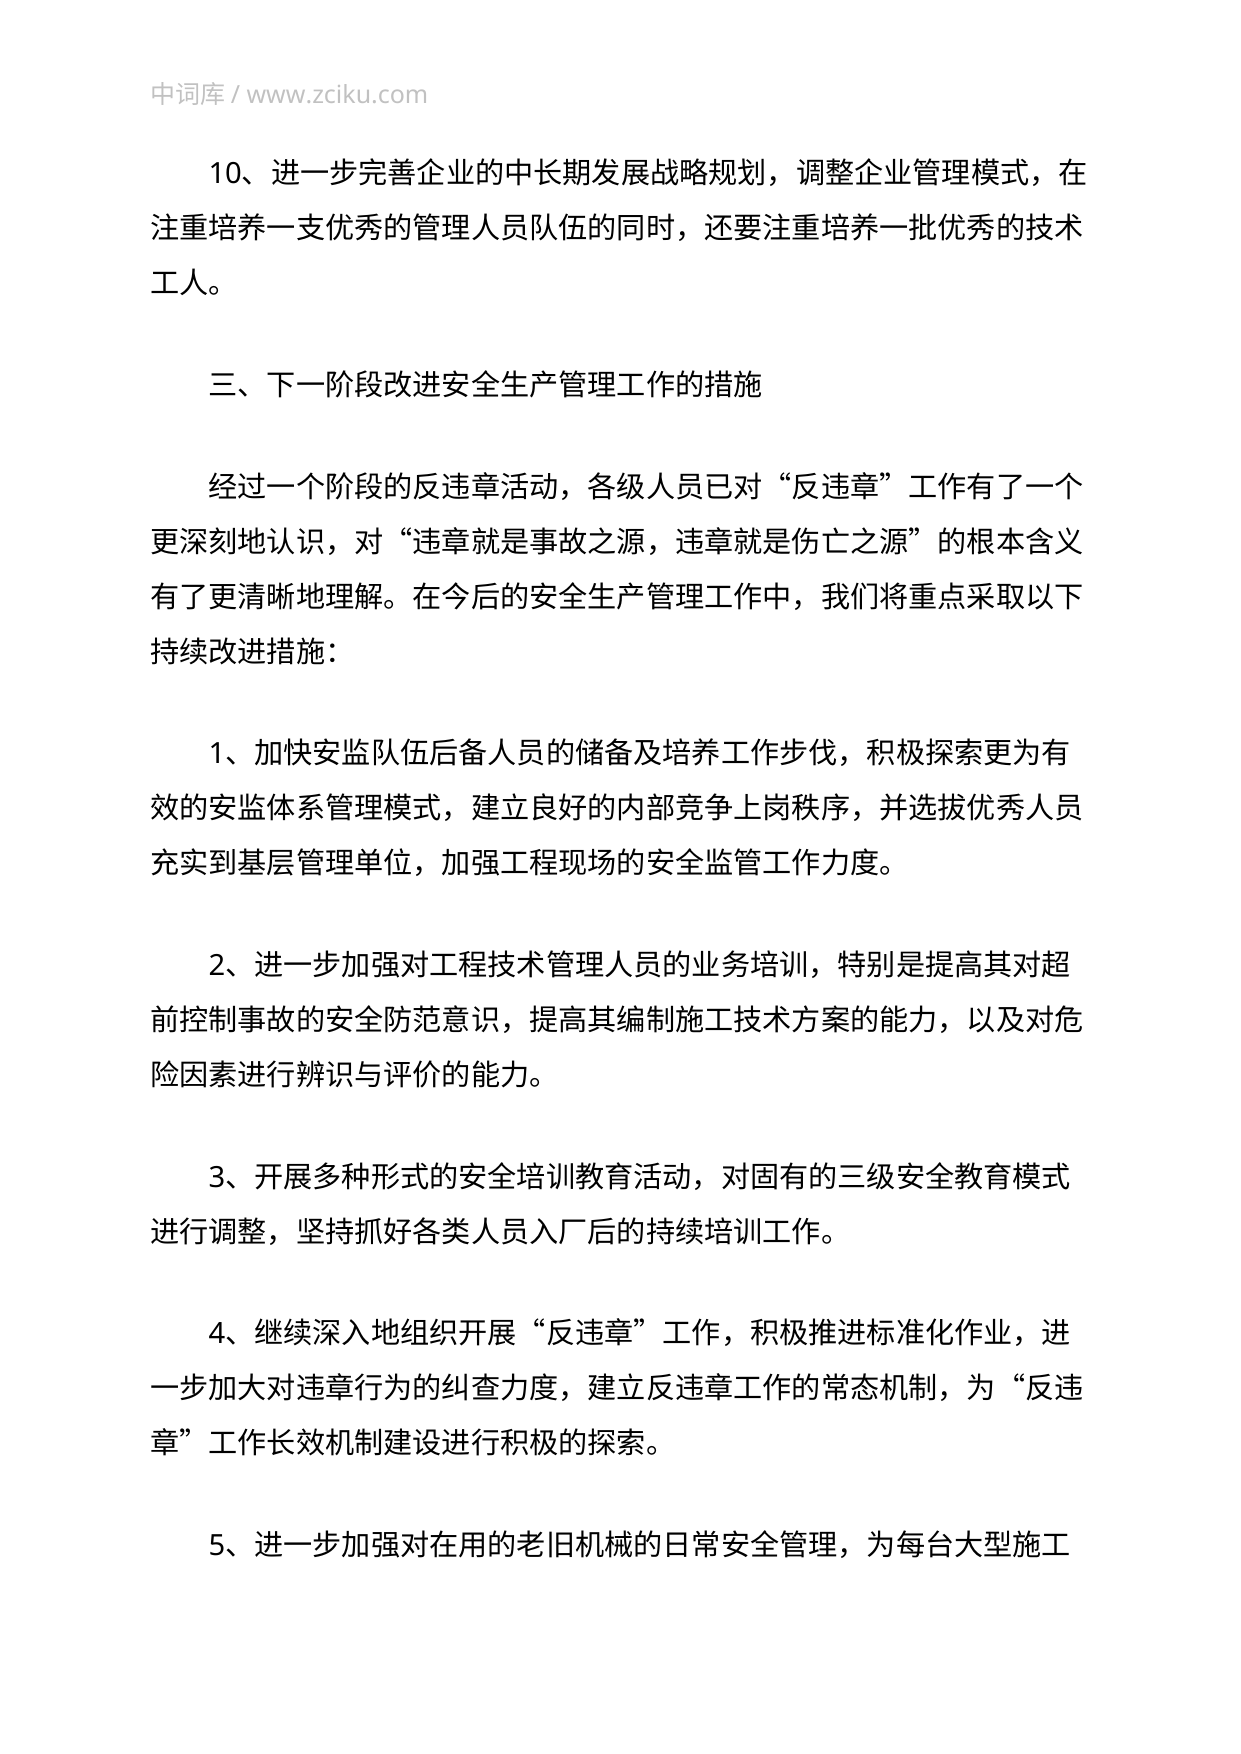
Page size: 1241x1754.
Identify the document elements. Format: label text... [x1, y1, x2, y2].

text 4、继续深入地组织开展“反违章”工作，积极推进标准化作业，进一步加大对违章行为的纠查力度，建立反违章工作的常态机制，为“反违章”工作长效机制建设进行积极的探索。 [150, 1310, 1090, 1462]
text 3、开展多种形式的安全培训教育活动，对固有的三级安全教育模式进行调整，坚持抓好各类人员入厂后的持续培训工作。 [150, 1153, 1090, 1251]
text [150, 1522, 1090, 1564]
text 经过一个阶段的反违章活动，各级人员已对“反违章”工作有了一个更深刻地认识，对“违章就是事故之源，违章就是伤亡之源”的根本含义有了更清晰地理解。在今后的安全生产管理工作中，我们将重点采取以下持续改进措施： [150, 463, 1090, 670]
text 10、进一步完善企业的中长期发展战略规划，调整企业管理模式，在注重培养一支优秀的管理人员队伍的同时，还要注重培养一批优秀的技术工人。 [150, 150, 1090, 302]
text 2、进一步加强对工程技术管理人员的业务培训，特别是提高其对超前控制事故的安全防范意识，提高其编制施工技术方案的能力，以及对危险因素进行辨识与评价的能力。 [150, 942, 1090, 1094]
text 三、下一阶段改进安全生产管理工作的措施 [150, 362, 1090, 404]
text 1、加快安监队伍后备人员的储备及培养工作步伐，积极探索更为有效的安监体系管理模式，建立良好的内部竞争上岗秩序，并选拔优秀人员充实到基层管理单位，加强工程现场的安全监管工作力度。 [150, 730, 1090, 882]
